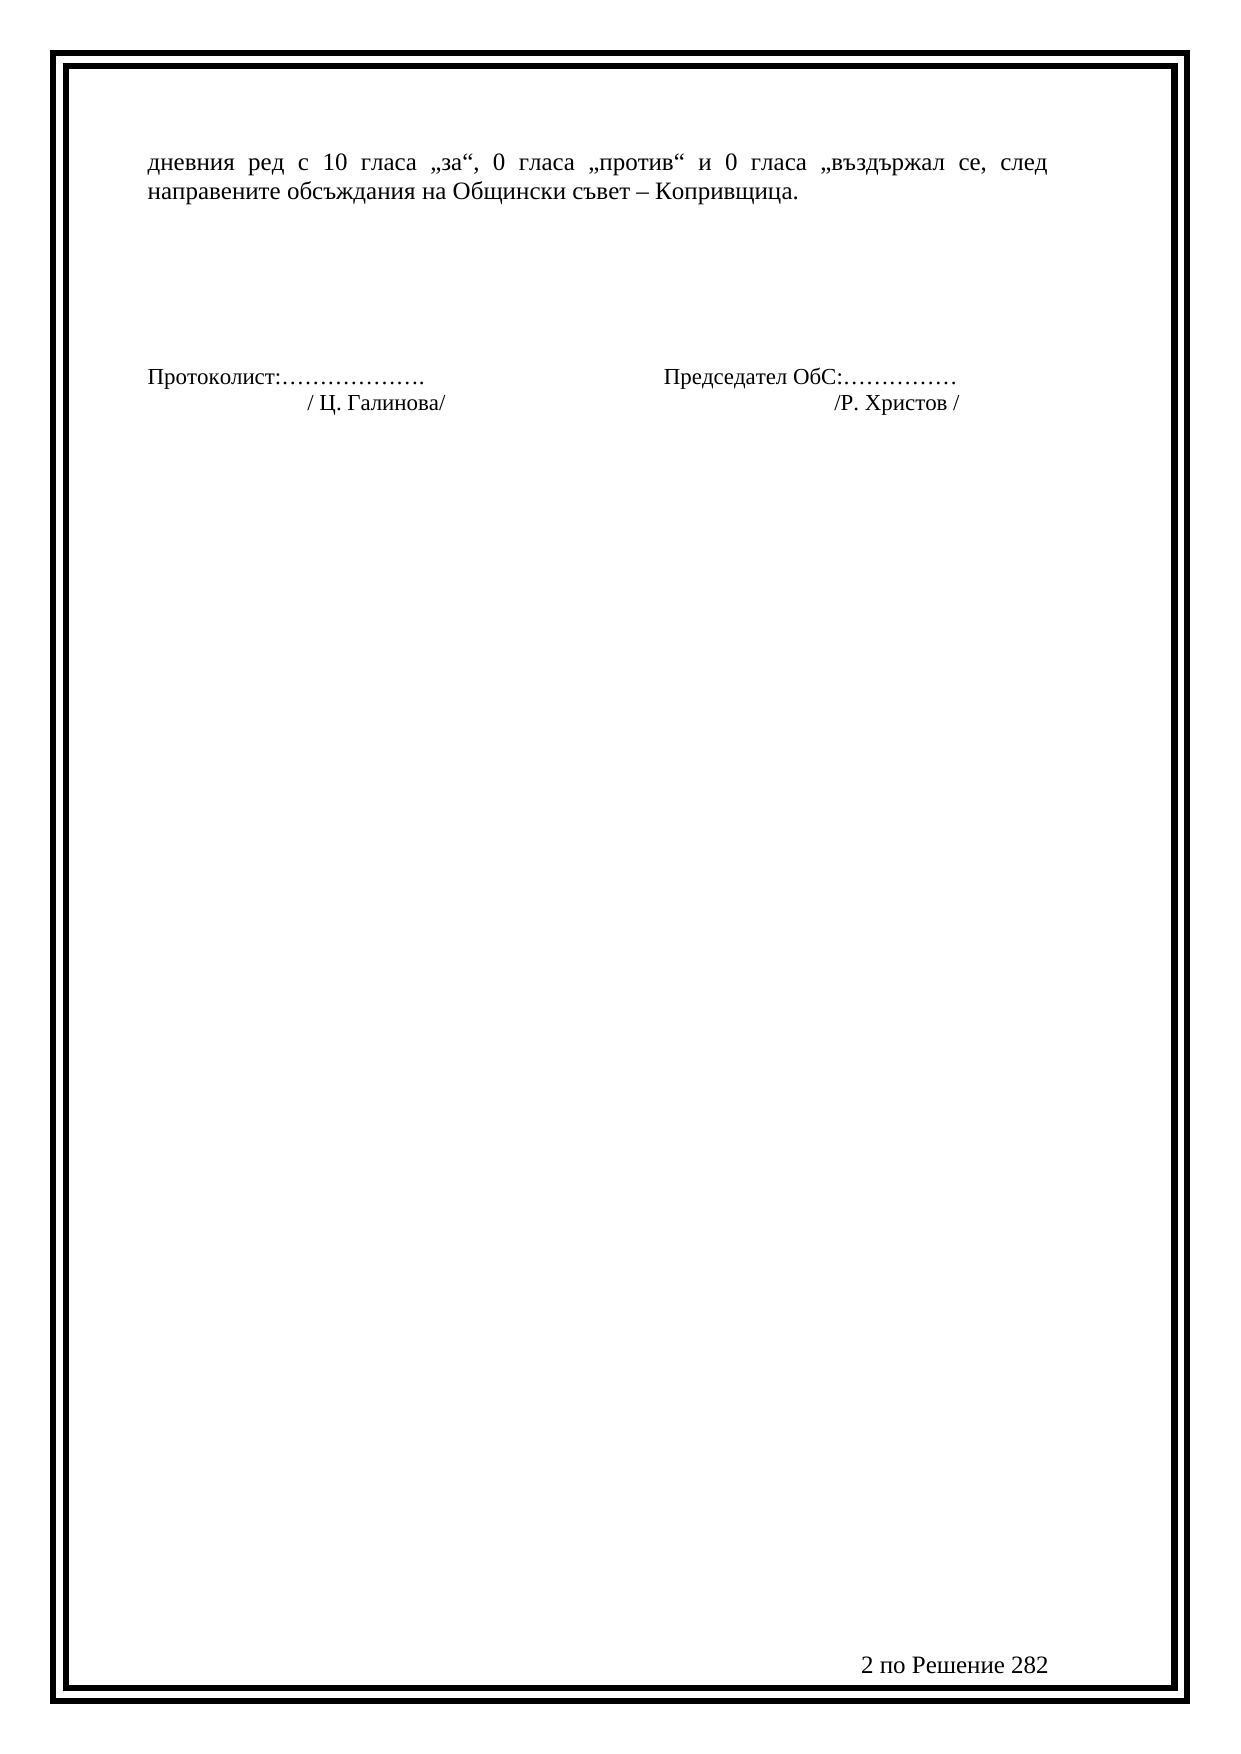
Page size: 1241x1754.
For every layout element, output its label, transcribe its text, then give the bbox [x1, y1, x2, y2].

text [147, 147, 1048, 205]
text / Ц. Галинова/ /Р. Христов / [147, 389, 1048, 416]
text Протоколист:………………. Председател ОбС:…………… [147, 363, 1048, 389]
